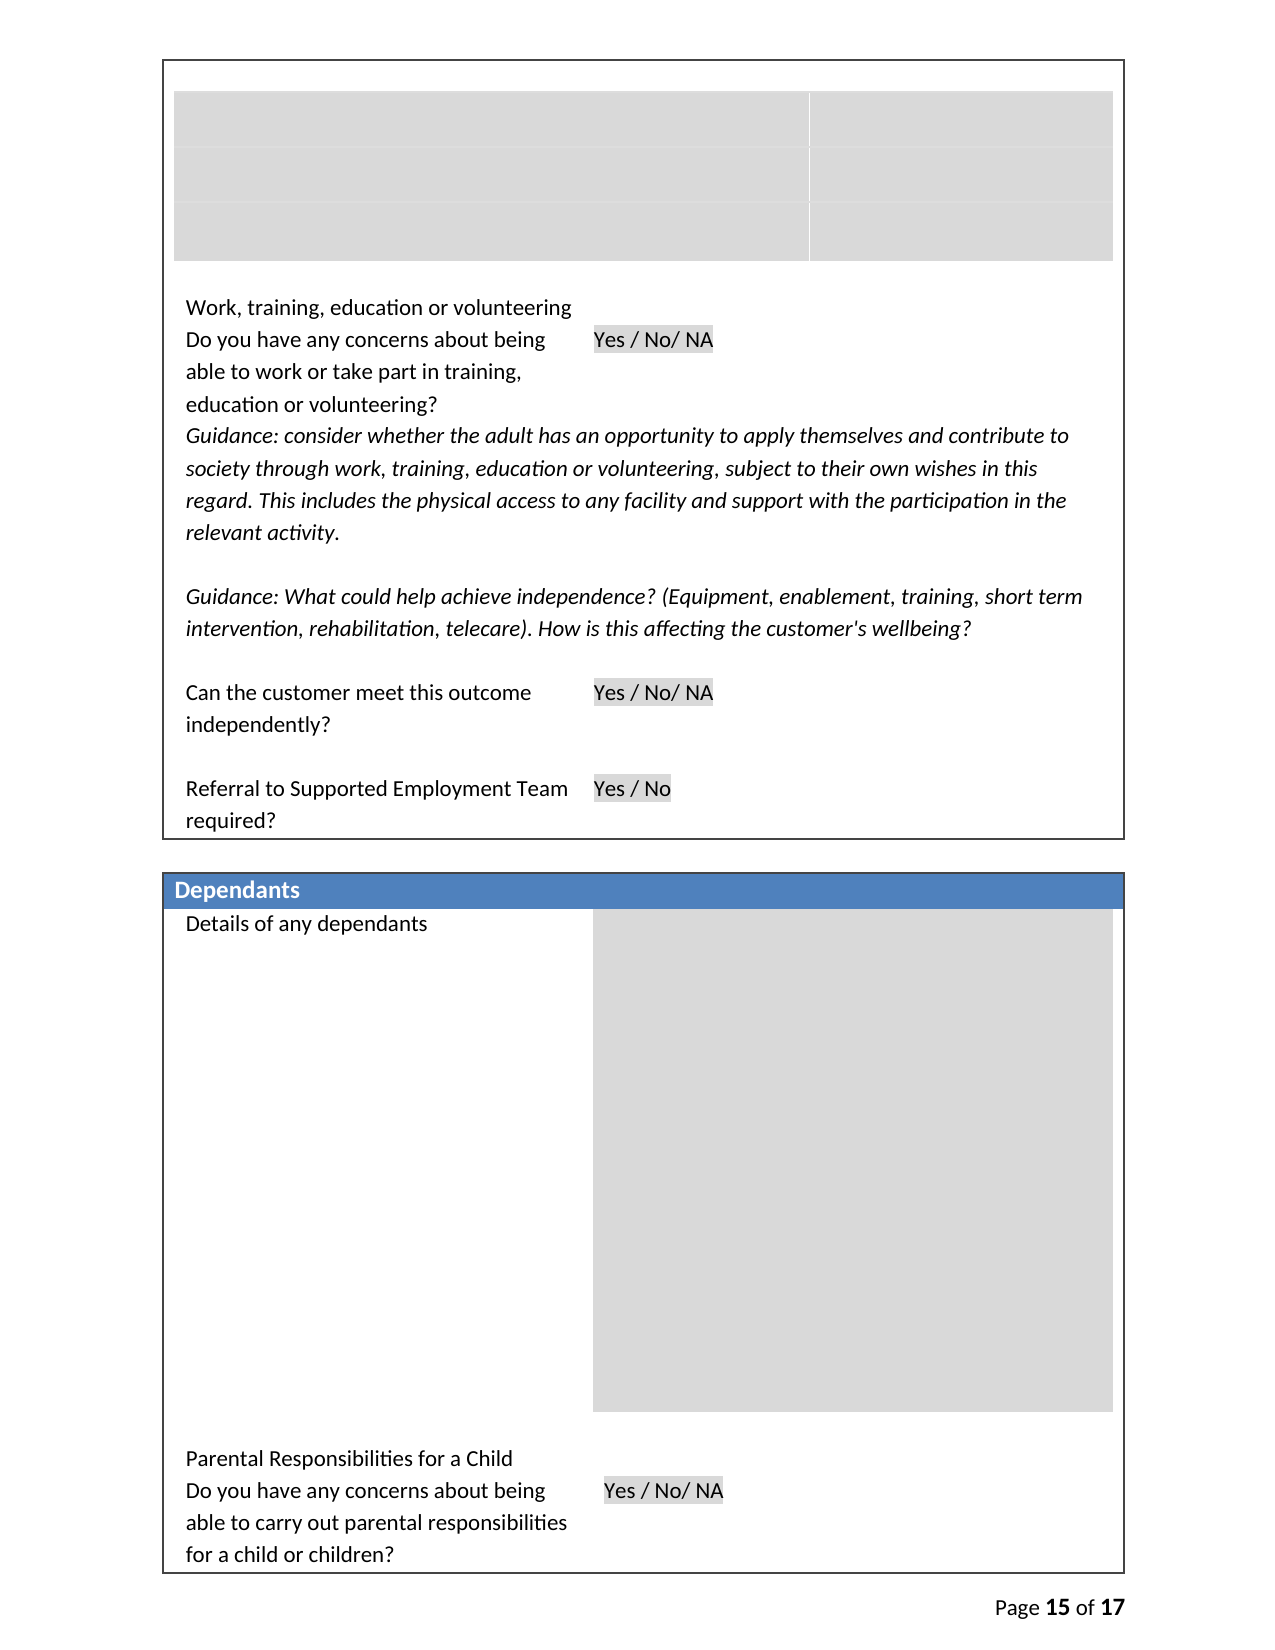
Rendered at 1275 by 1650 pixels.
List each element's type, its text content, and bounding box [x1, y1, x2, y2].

table_header Dependants [164, 874, 1123, 909]
table_cell [164, 909, 1123, 1572]
table_cell [164, 61, 1123, 838]
